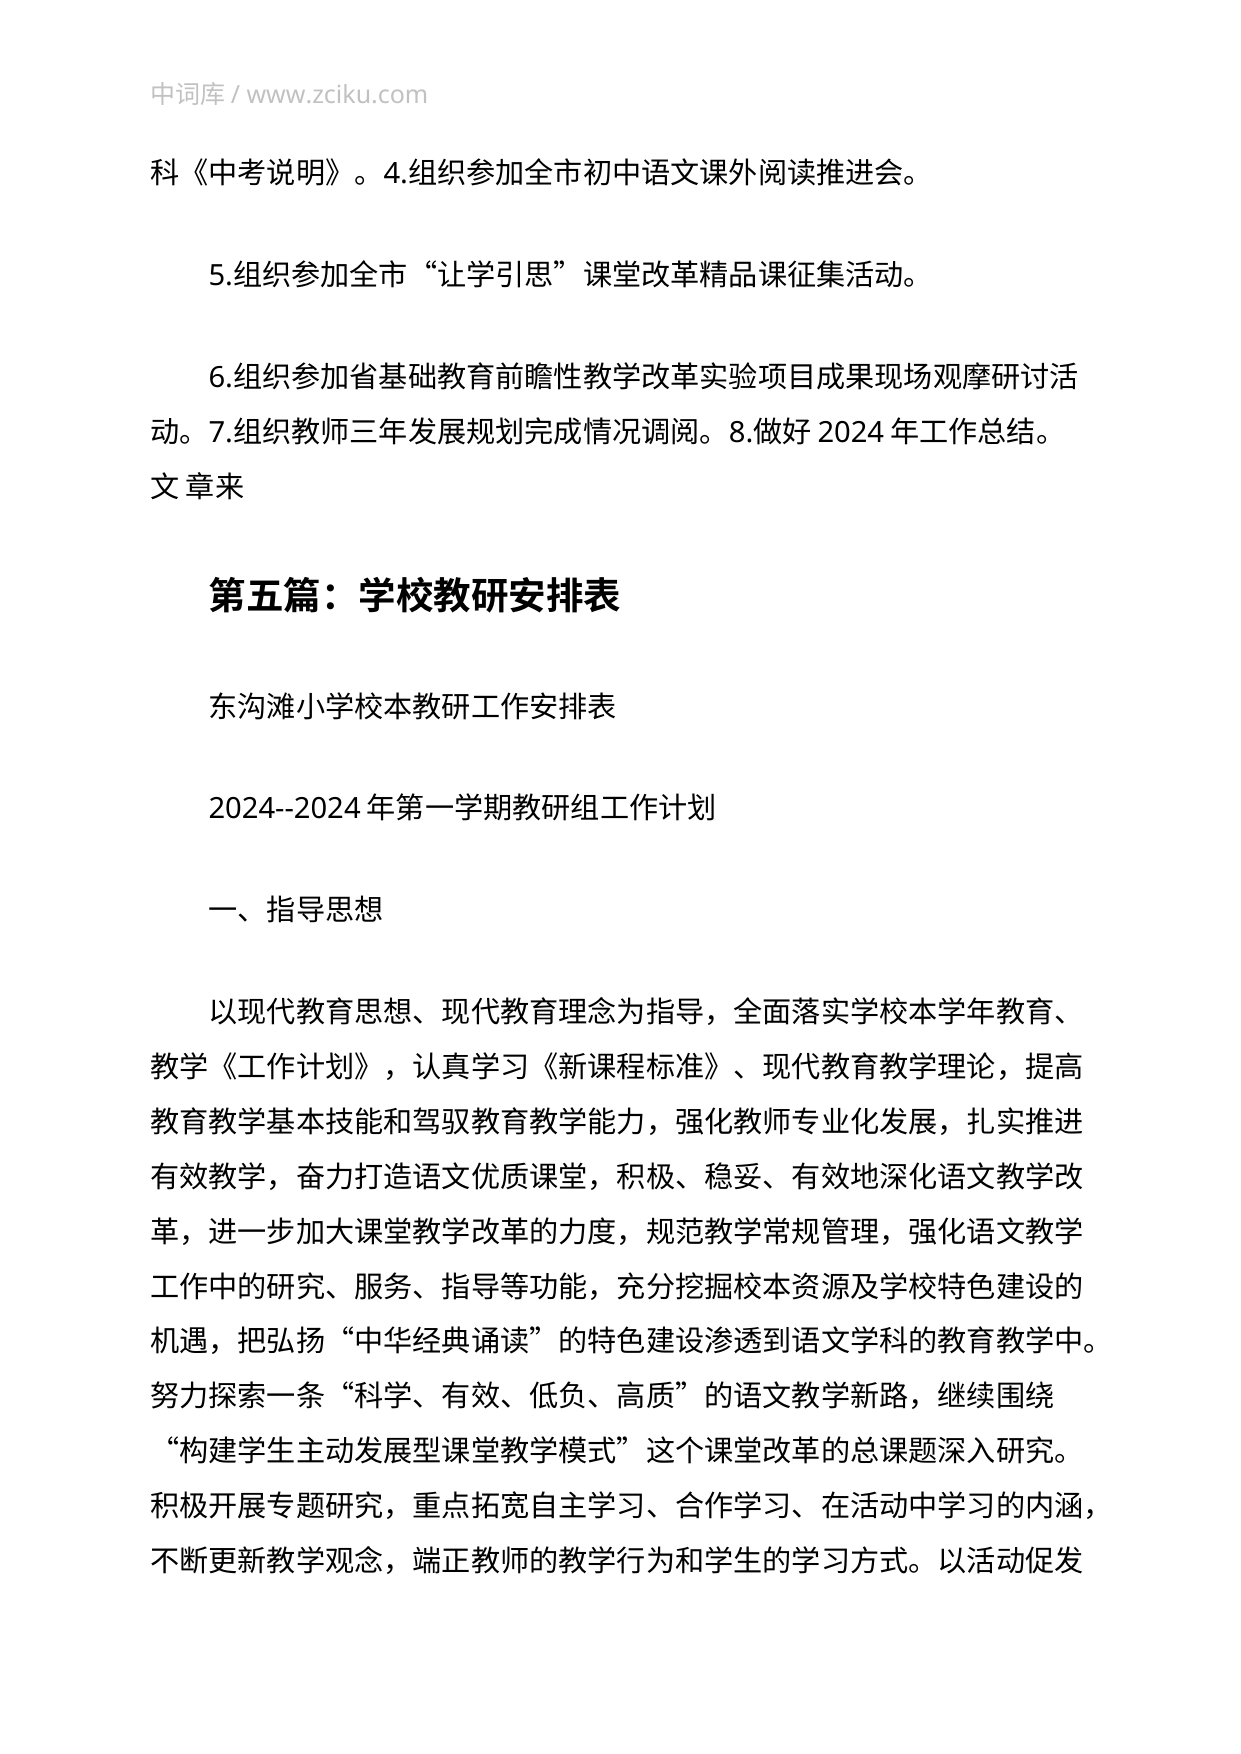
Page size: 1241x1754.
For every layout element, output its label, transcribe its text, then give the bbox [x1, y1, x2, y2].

text 2024--2024年第一学期教研组工作计划 [150, 785, 1090, 827]
text 5.组织参加全市“让学引思”课堂改革精品课征集活动。 [150, 252, 1090, 294]
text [150, 989, 1090, 1580]
text 6.组织参加省基础教育前瞻性教学改革实验项目成果现场观摩研讨活动。7.组织教师三年发展规划完成情况调阅。8.做好2024年工作总结。文 章来 [150, 354, 1090, 506]
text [150, 150, 1090, 192]
text 第五篇：学校教研安排表 [150, 566, 1090, 620]
text 一、指导思想 [150, 887, 1090, 929]
text 东沟滩小学校本教研工作安排表 [150, 683, 1090, 725]
